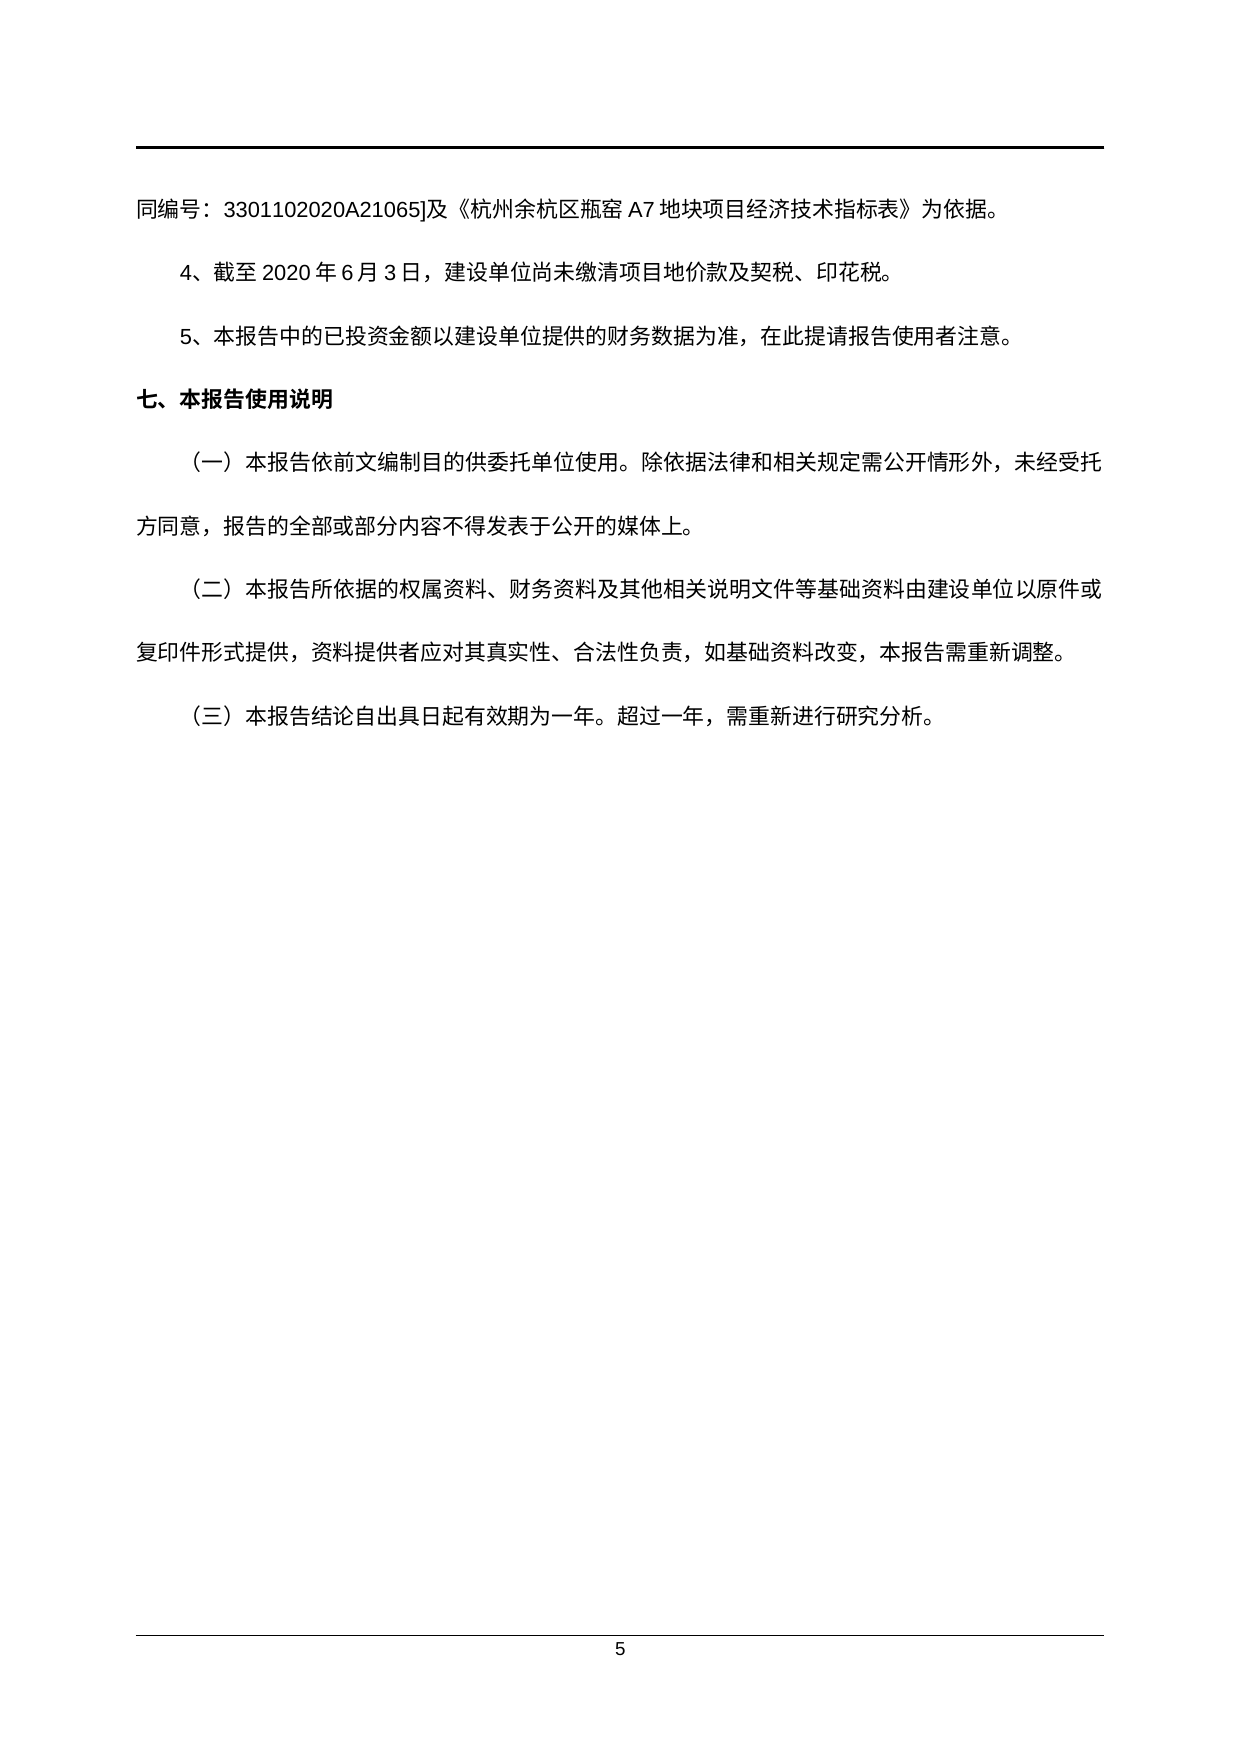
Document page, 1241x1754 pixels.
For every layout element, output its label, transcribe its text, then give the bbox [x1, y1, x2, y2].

subtitle 七、本报告使用说明 [136, 382, 1104, 414]
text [136, 192, 1104, 224]
text （一）本报告依前文编制目的供委托单位使用。除依据法律和相关规定需公开情形外，未经受托方同意，报告的全部或部分内容不得发表于公开的媒体上。 [136, 445, 1104, 540]
text （二）本报告所依据的权属资料、财务资料及其他相关说明文件等基础资料由建设单位以原件或复印件形式提供，资料提供者应对其真实性、合法性负责，如基础资料改变，本报告需重新调整。 [136, 572, 1104, 667]
text 5、本报告中的已投资金额以建设单位提供的财务数据为准，在此提请报告使用者注意。 [136, 319, 1104, 350]
text （三）本报告结论自出具日起有效期为一年。超过一年，需重新进行研究分析。 [136, 699, 1104, 730]
text 4、截至2020年6月3日，建设单位尚未缴清项目地价款及契税、印花税。 [136, 255, 1104, 287]
